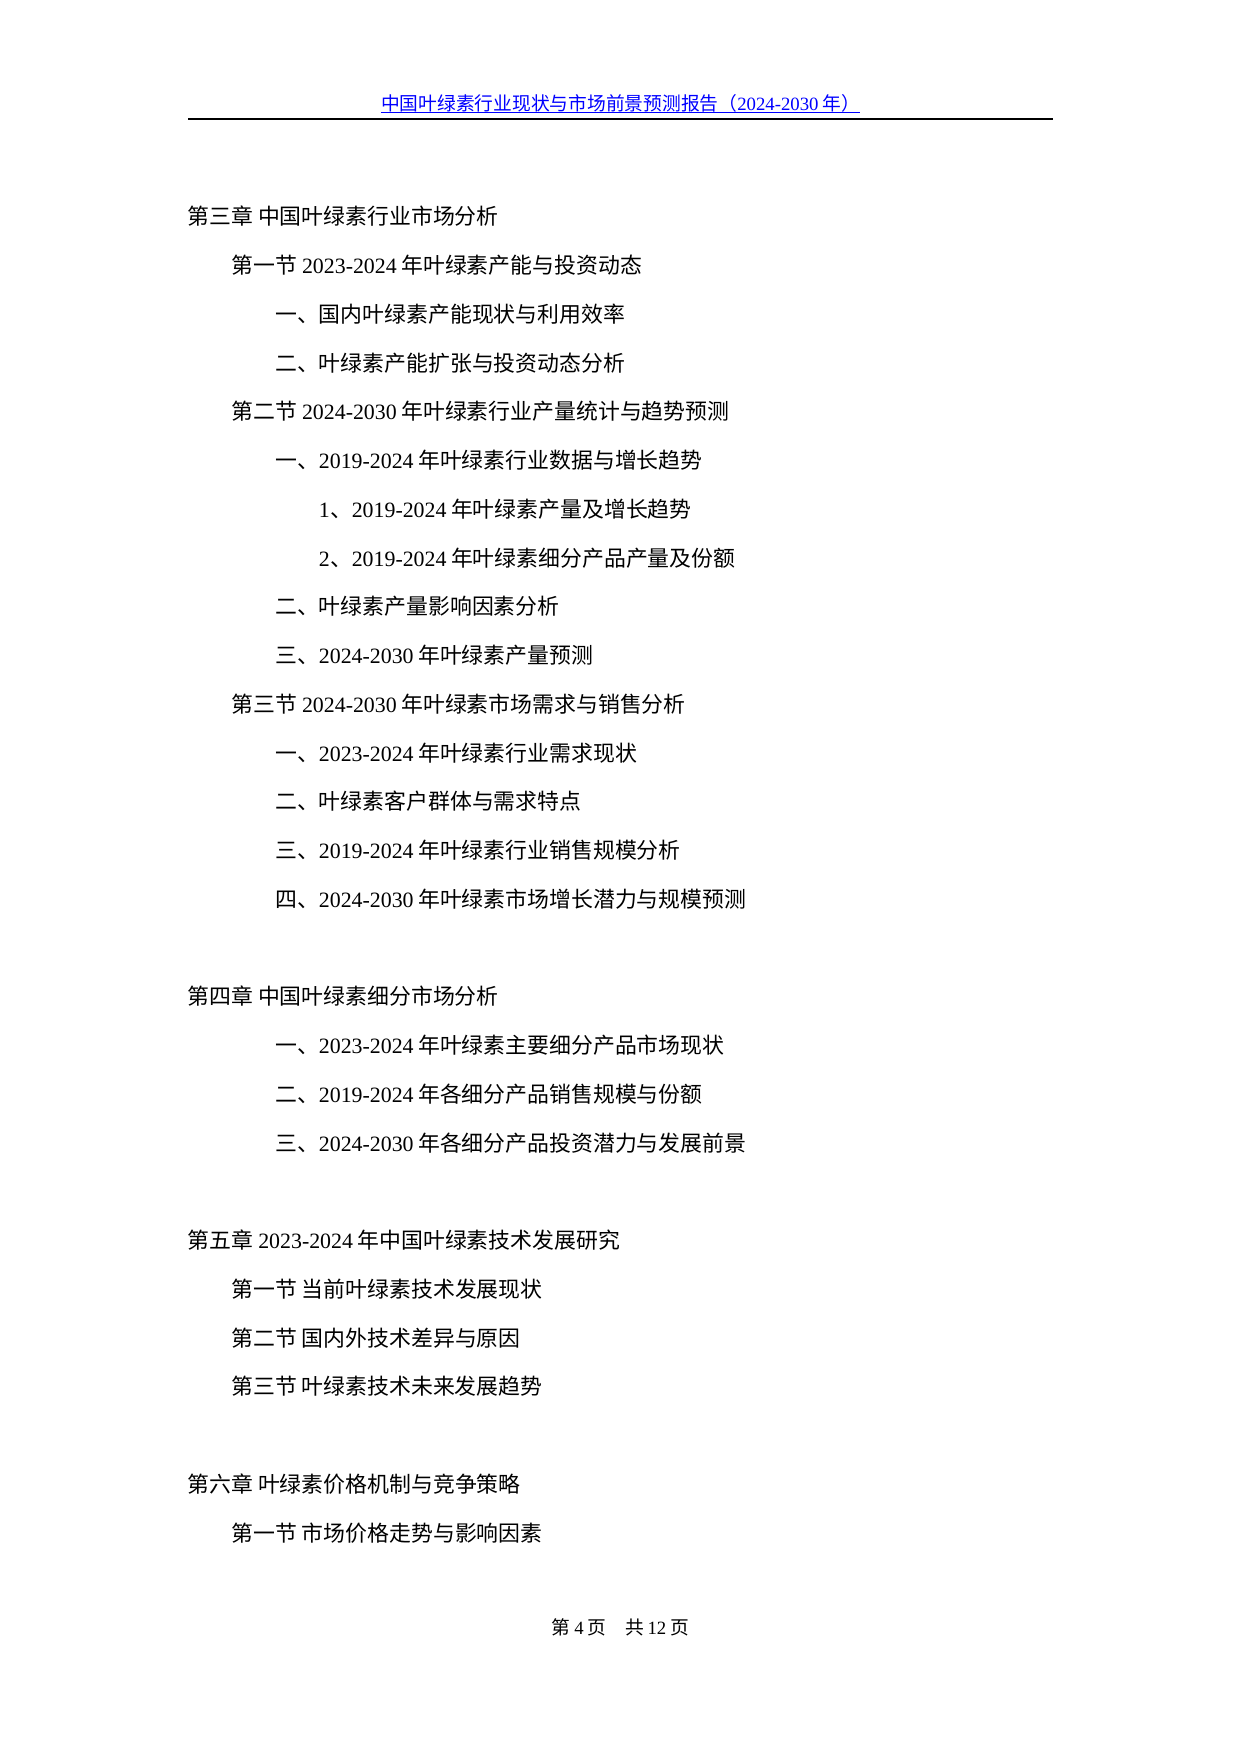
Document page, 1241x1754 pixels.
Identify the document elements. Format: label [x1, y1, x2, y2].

text [187, 150, 1053, 1548]
